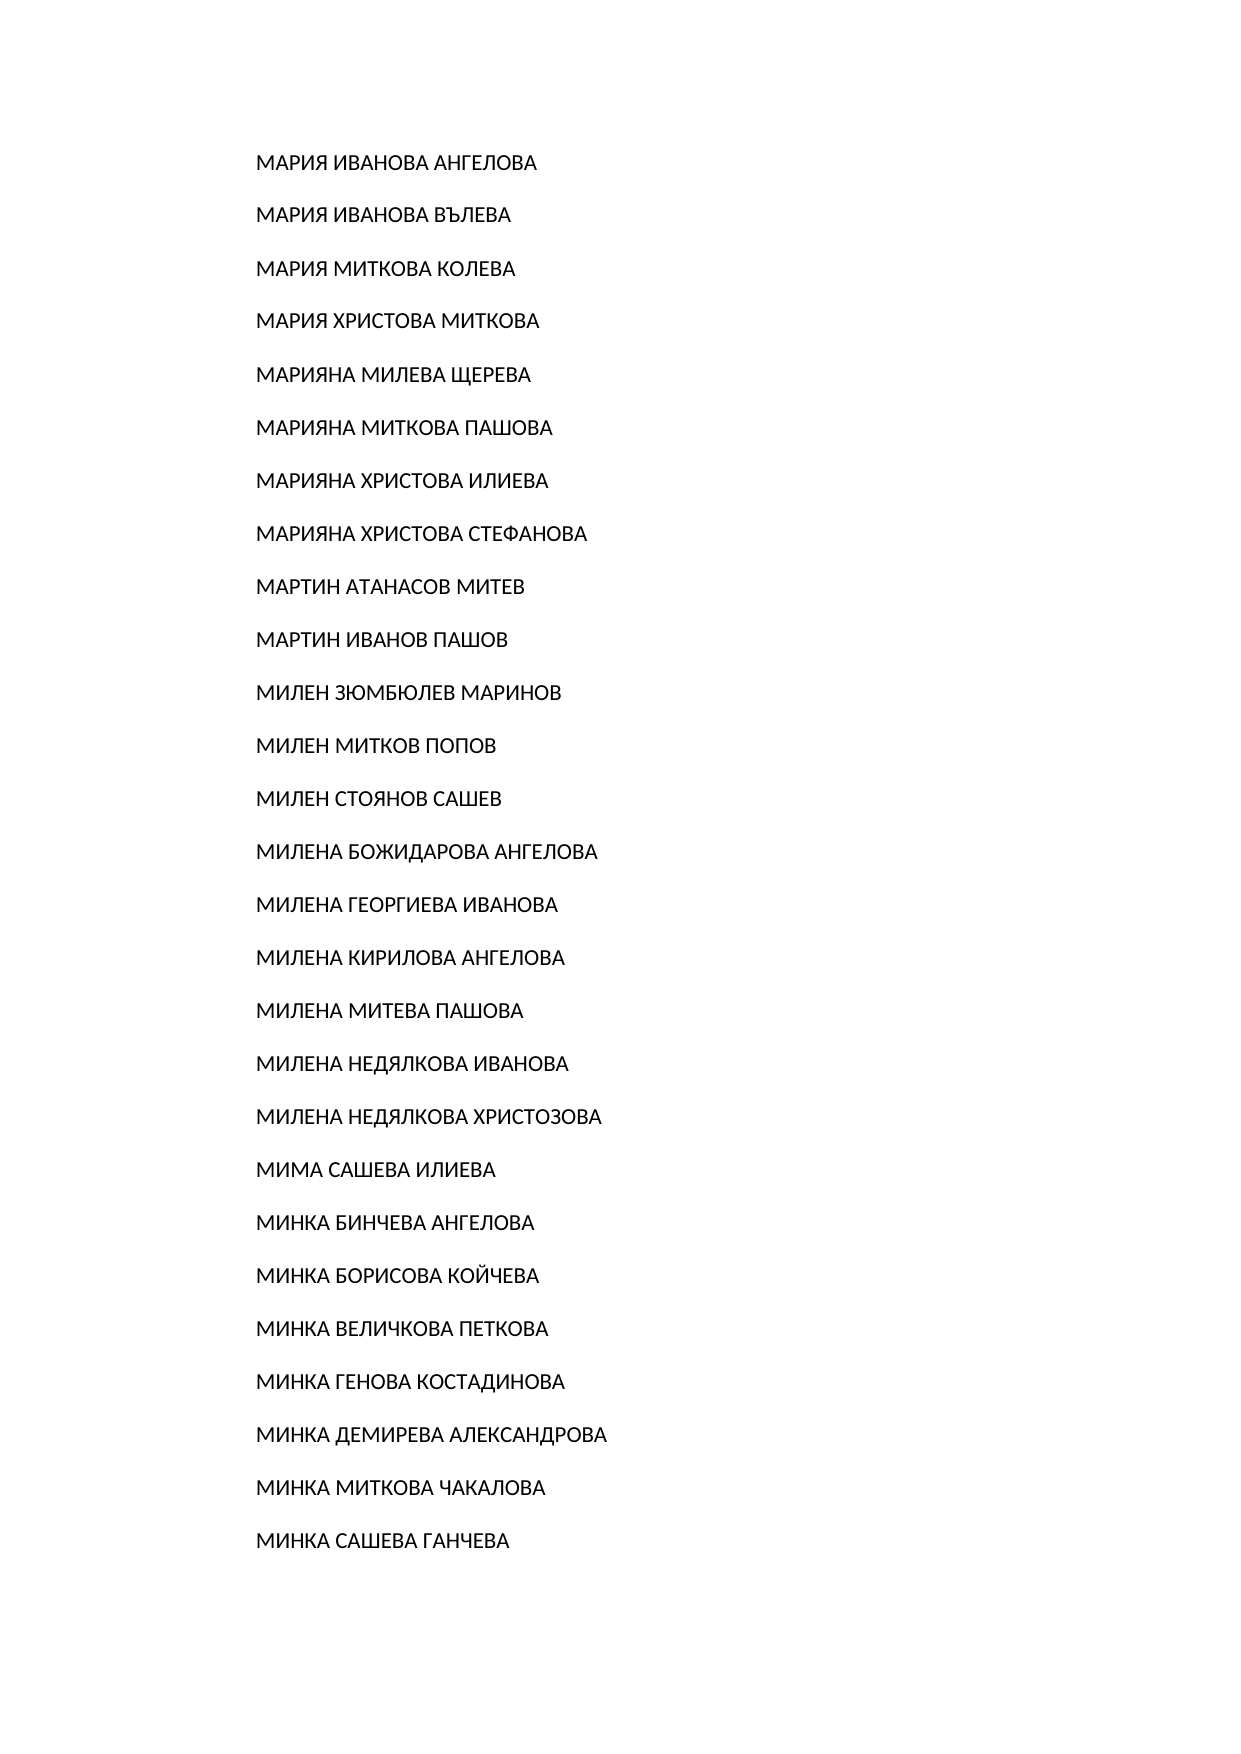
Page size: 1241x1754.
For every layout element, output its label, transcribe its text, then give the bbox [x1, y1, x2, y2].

text МИНКА ГЕНОВА КОСТАДИНОВА [148, 1367, 1093, 1395]
text МИЛЕНА НЕДЯЛКОВА ИВАНОВА [148, 1049, 1093, 1077]
text МАРИЯНА ХРИСТОВА ИЛИЕВА [148, 466, 1093, 494]
text МИМА САШЕВА ИЛИЕВА [148, 1155, 1093, 1183]
text МИЛЕНА ГЕОРГИЕВА ИВАНОВА [148, 890, 1093, 918]
text МАРИЯНА МИЛЕВА ЩЕРЕВА [148, 360, 1093, 388]
text МАРИЯ МИТКОВА КОЛЕВА [148, 254, 1093, 282]
text МИНКА ВЕЛИЧКОВА ПЕТКОВА [148, 1314, 1093, 1342]
text МИНКА САШЕВА ГАНЧЕВА [148, 1526, 1093, 1554]
text МИЛЕНА КИРИЛОВА АНГЕЛОВА [148, 943, 1093, 971]
text МИЛЕН СТОЯНОВ САШЕВ [148, 784, 1093, 812]
text МАРИЯНА ХРИСТОВА СТЕФАНОВА [148, 519, 1093, 547]
text МИНКА ДЕМИРЕВА АЛЕКСАНДРОВА [148, 1420, 1093, 1448]
text МИЛЕНА МИТЕВА ПАШОВА [148, 996, 1093, 1024]
text МАРИЯ ИВАНОВА ВЪЛЕВА [148, 201, 1093, 229]
text МИЛЕНА НЕДЯЛКОВА ХРИСТОЗОВА [148, 1102, 1093, 1130]
text МАРТИН АТАНАСОВ МИТЕВ [148, 572, 1093, 600]
text МИЛЕН ЗЮМБЮЛЕВ МАРИНОВ [148, 678, 1093, 706]
text МИНКА БОРИСОВА КОЙЧЕВА [148, 1261, 1093, 1289]
text МАРТИН ИВАНОВ ПАШОВ [148, 625, 1093, 653]
text МИНКА МИТКОВА ЧАКАЛОВА [148, 1473, 1093, 1501]
text МИЛЕН МИТКОВ ПОПОВ [148, 731, 1093, 759]
text МАРИЯ ИВАНОВА АНГЕЛОВА [148, 148, 1093, 176]
text МИЛЕНА БОЖИДАРОВА АНГЕЛОВА [148, 837, 1093, 865]
text МАРИЯНА МИТКОВА ПАШОВА [148, 413, 1093, 441]
text МАРИЯ ХРИСТОВА МИТКОВА [148, 307, 1093, 335]
text МИНКА БИНЧЕВА АНГЕЛОВА [148, 1208, 1093, 1236]
